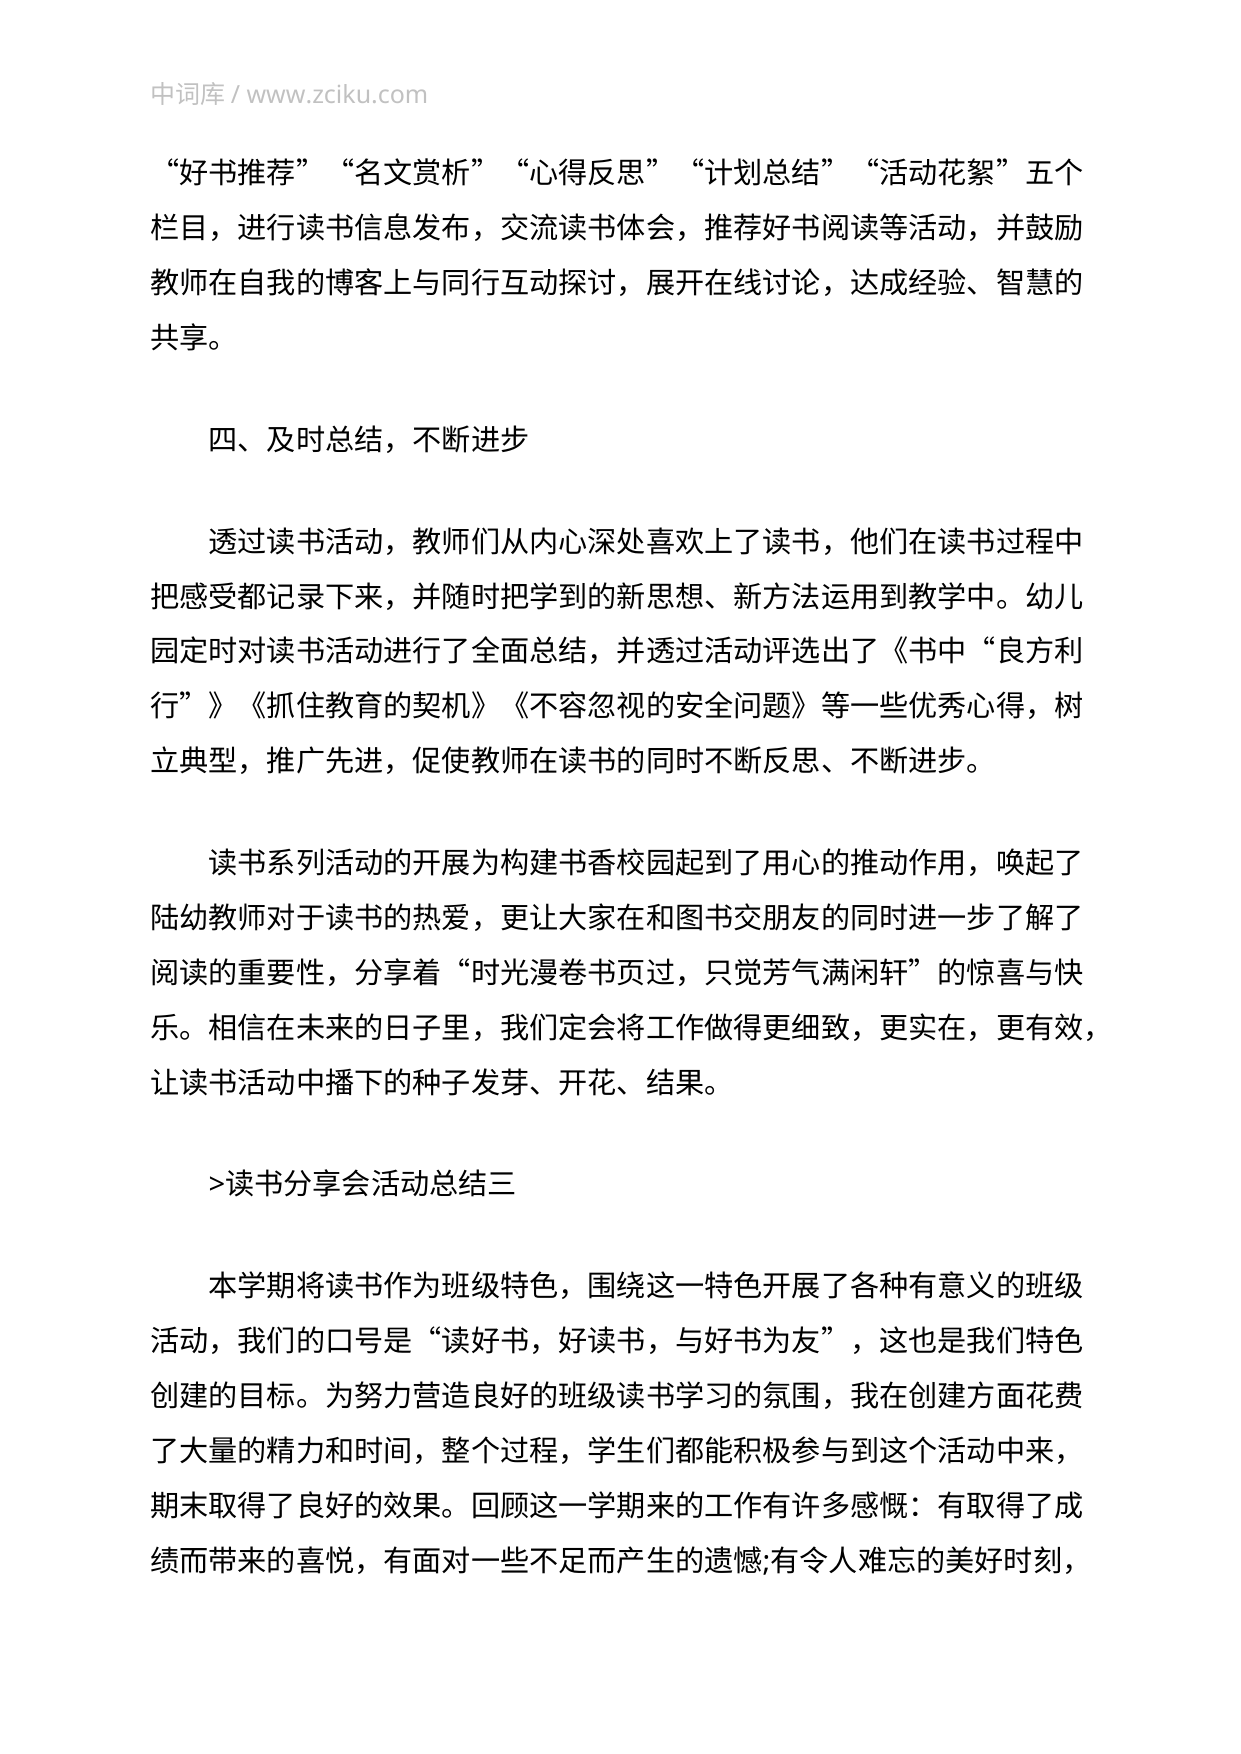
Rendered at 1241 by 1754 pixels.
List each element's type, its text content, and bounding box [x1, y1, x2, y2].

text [150, 150, 1090, 357]
text 四、及时总结，不断进步 [150, 416, 1090, 459]
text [150, 1263, 1090, 1580]
text 透过读书活动，教师们从内心深处喜欢上了读书，他们在读书过程中把感受都记录下来，并随时把学到的新思想、新方法运用到教学中。幼儿园定时对读书活动进行了全面总结，并透过活动评选出了《书中“良方利行”》《抓住教育的契机》《不容忽视的安全问题》等一些优秀心得，树立典型，推广先进，促使教师在读书的同时不断反思、不断进步。 [150, 518, 1090, 780]
text 读书系列活动的开展为构建书香校园起到了用心的推动作用，唤起了陆幼教师对于读书的热爱，更让大家在和图书交朋友的同时进一步了解了阅读的重要性，分享着“时光漫卷书页过，只觉芳气满闲轩”的惊喜与快乐。相信在未来的日子里，我们定会将工作做得更细致，更实在，更有效，让读书活动中播下的种子发芽、开花、结果。 [150, 839, 1090, 1101]
text >读书分享会活动总结三 [150, 1161, 1090, 1203]
